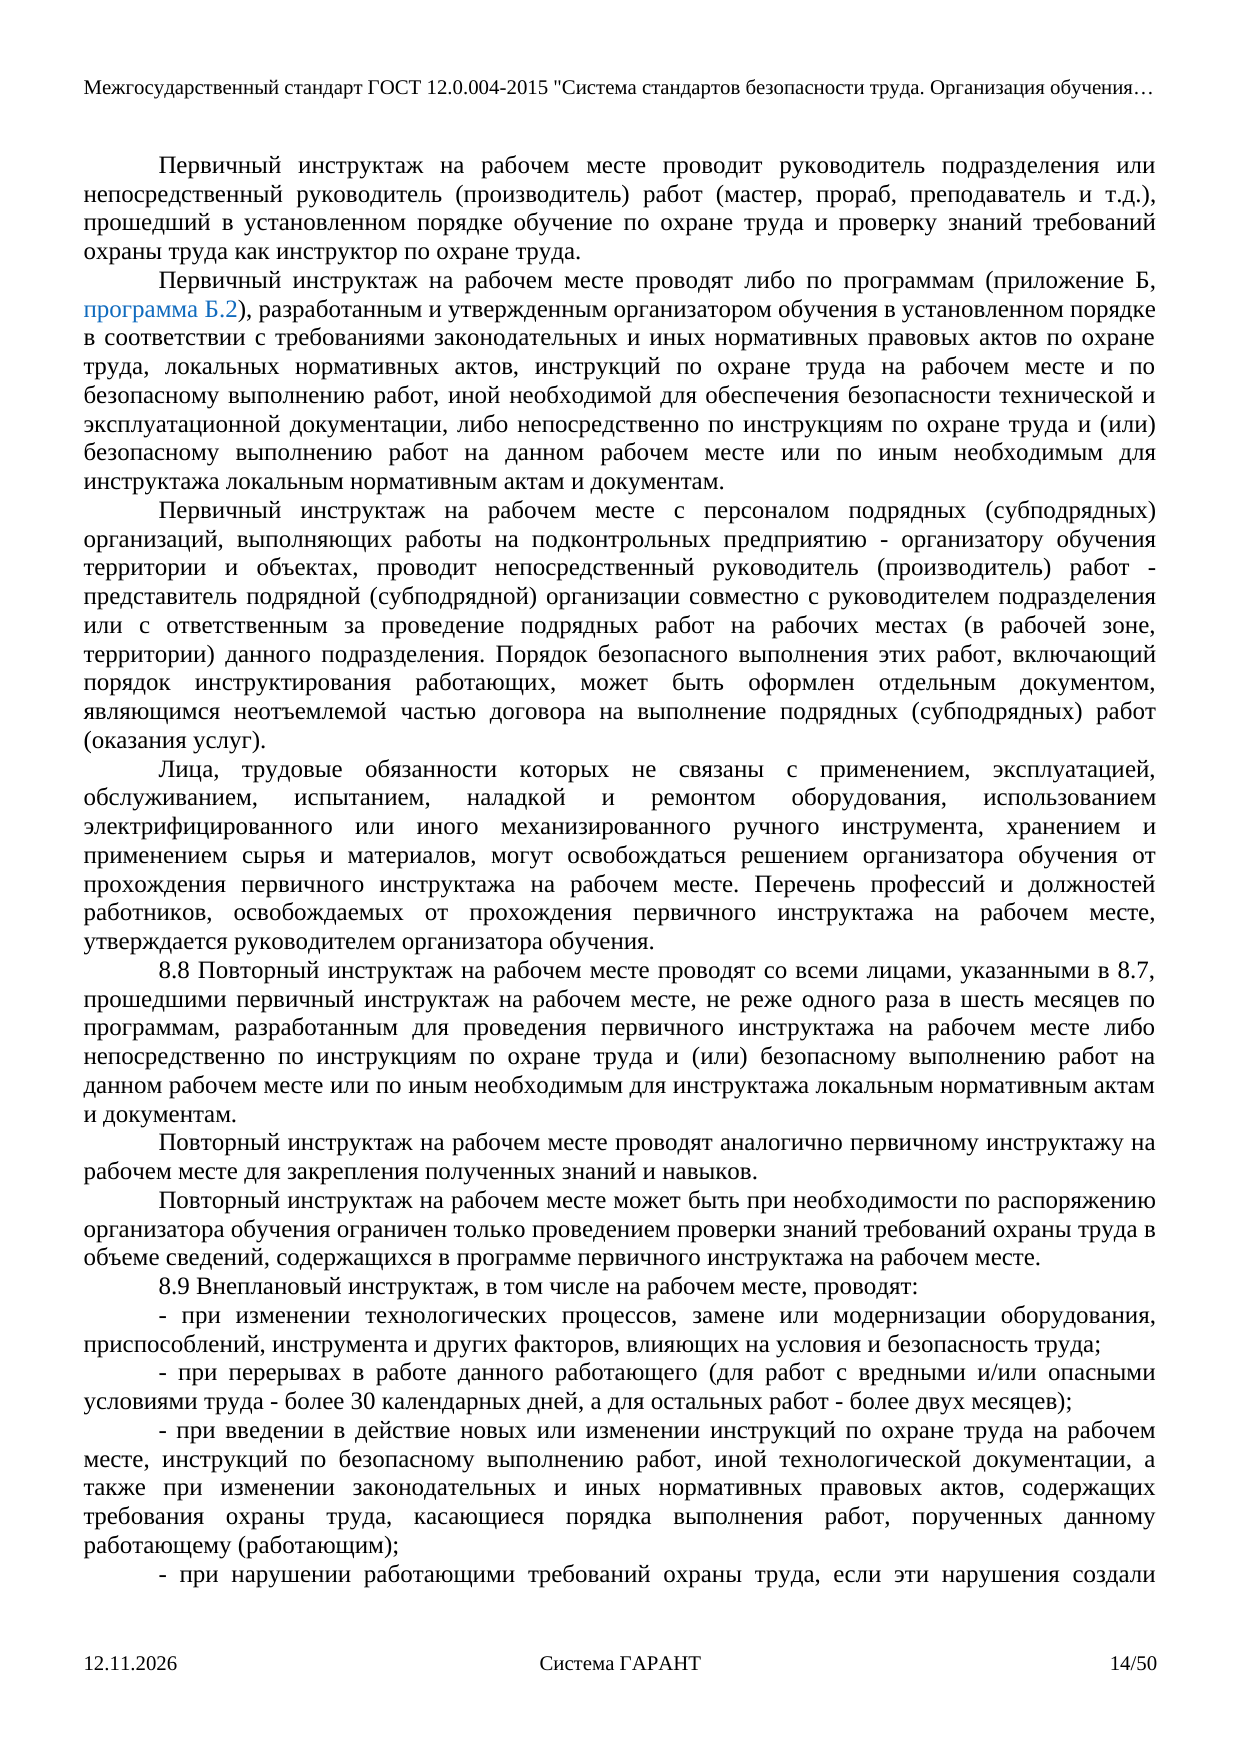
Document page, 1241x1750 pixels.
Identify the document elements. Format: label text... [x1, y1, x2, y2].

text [83, 1559, 1157, 1587]
text Повторный инструктаж на рабочем месте может быть при необходимости по распоряжению организатора обучения ограничен только проведением проверки знаний требований охраны труда в объеме сведений, содержащихся в программе первичного инструктажа на рабочем месте. [83, 1185, 1157, 1271]
text - при изменении технологических процессов, замене или модернизации оборудования, приспособлений, инструмента и других факторов, влияющих на условия и безопасность труда; [83, 1300, 1157, 1357]
text 8.8 Повторный инструктаж на рабочем месте проводят со всеми лицами, указанными в 8.7, прошедшими первичный инструктаж на рабочем месте, не реже одного раза в шесть месяцев по программам, разработанным для проведения первичного инструктажа на рабочем месте либо непосредственно по инструкциям по охране труда и (или) безопасному выполнению работ на данном рабочем месте или по иным необходимым для инструктажа локальным нормативным актам и документам. [83, 955, 1157, 1127]
text Первичный инструктаж на рабочем месте с персоналом подрядных (субподрядных) организаций, выполняющих работы на подконтрольных предприятию - организатору обучения территории и объектах, проводит непосредственный руководитель (производитель) работ - представитель подрядной (субподрядной) организации совместно с руководителем подразделения или с ответственным за проведение подрядных работ на рабочих местах (в рабочей зоне, территории) данного подразделения. Порядок безопасного выполнения этих работ, включающий порядок инструктирования работающих, может быть оформлен отдельным документом, являющимся неотъемлемой частью договора на выполнение подрядных (субподрядных) работ (оказания услуг). [83, 495, 1157, 754]
text Первичный инструктаж на рабочем месте проводит руководитель подразделения или непосредственный руководитель (производитель) работ (мастер, прораб, преподаватель и т.д.), прошедший в установленном порядке обучение по охране труда и проверку знаний требований охраны труда как инструктор по охране труда. [83, 150, 1157, 265]
text 8.9 Внеплановый инструктаж, в том числе на рабочем месте, проводят: [83, 1271, 1157, 1300]
text Повторный инструктаж на рабочем месте проводят аналогично первичному инструктажу на рабочем месте для закрепления полученных знаний и навыков. [83, 1127, 1157, 1185]
text Первичный инструктаж на рабочем месте проводят либо по программам (приложение Б, программа Б.2), разработанным и утвержденным организатором обучения в установленном порядке в соответствии с требованиями законодательных и иных нормативных правовых актов по охране труда, локальных нормативных актов, инструкций по охране труда на рабочем месте и по безопасному выполнению работ, иной необходимой для обеспечения безопасности технической и эксплуатационной документации, либо непосредственно по инструкциям по охране труда и (или) безопасному выполнению работ на данном рабочем месте или по иным необходимым для инструктажа локальным нормативным актам и документам. [83, 265, 1157, 495]
text - при перерывах в работе данного работающего (для работ с вредными и/или опасными условиями труда - более 30 календарных дней, а для остальных работ - более двух месяцев); [83, 1357, 1157, 1415]
text - при введении в действие новых или изменении инструкций по охране труда на рабочем месте, инструкций по безопасному выполнению работ, иной технологической документации, а также при изменении законодательных и иных нормативных правовых актов, содержащих требования охраны труда, касающиеся порядка выполнения работ, порученных данному работающему (работающим); [83, 1415, 1157, 1559]
text Лица, трудовые обязанности которых не связаны с применением, эксплуатацией, обслуживанием, испытанием, наладкой и ремонтом оборудования, использованием электрифицированного или иного механизированного ручного инструмента, хранением и применением сырья и материалов, могут освобождаться решением организатора обучения от прохождения первичного инструктажа на рабочем месте. Перечень профессий и должностей работников, освобождаемых от прохождения первичного инструктажа на рабочем месте, утверждается руководителем организатора обучения. [83, 754, 1157, 955]
